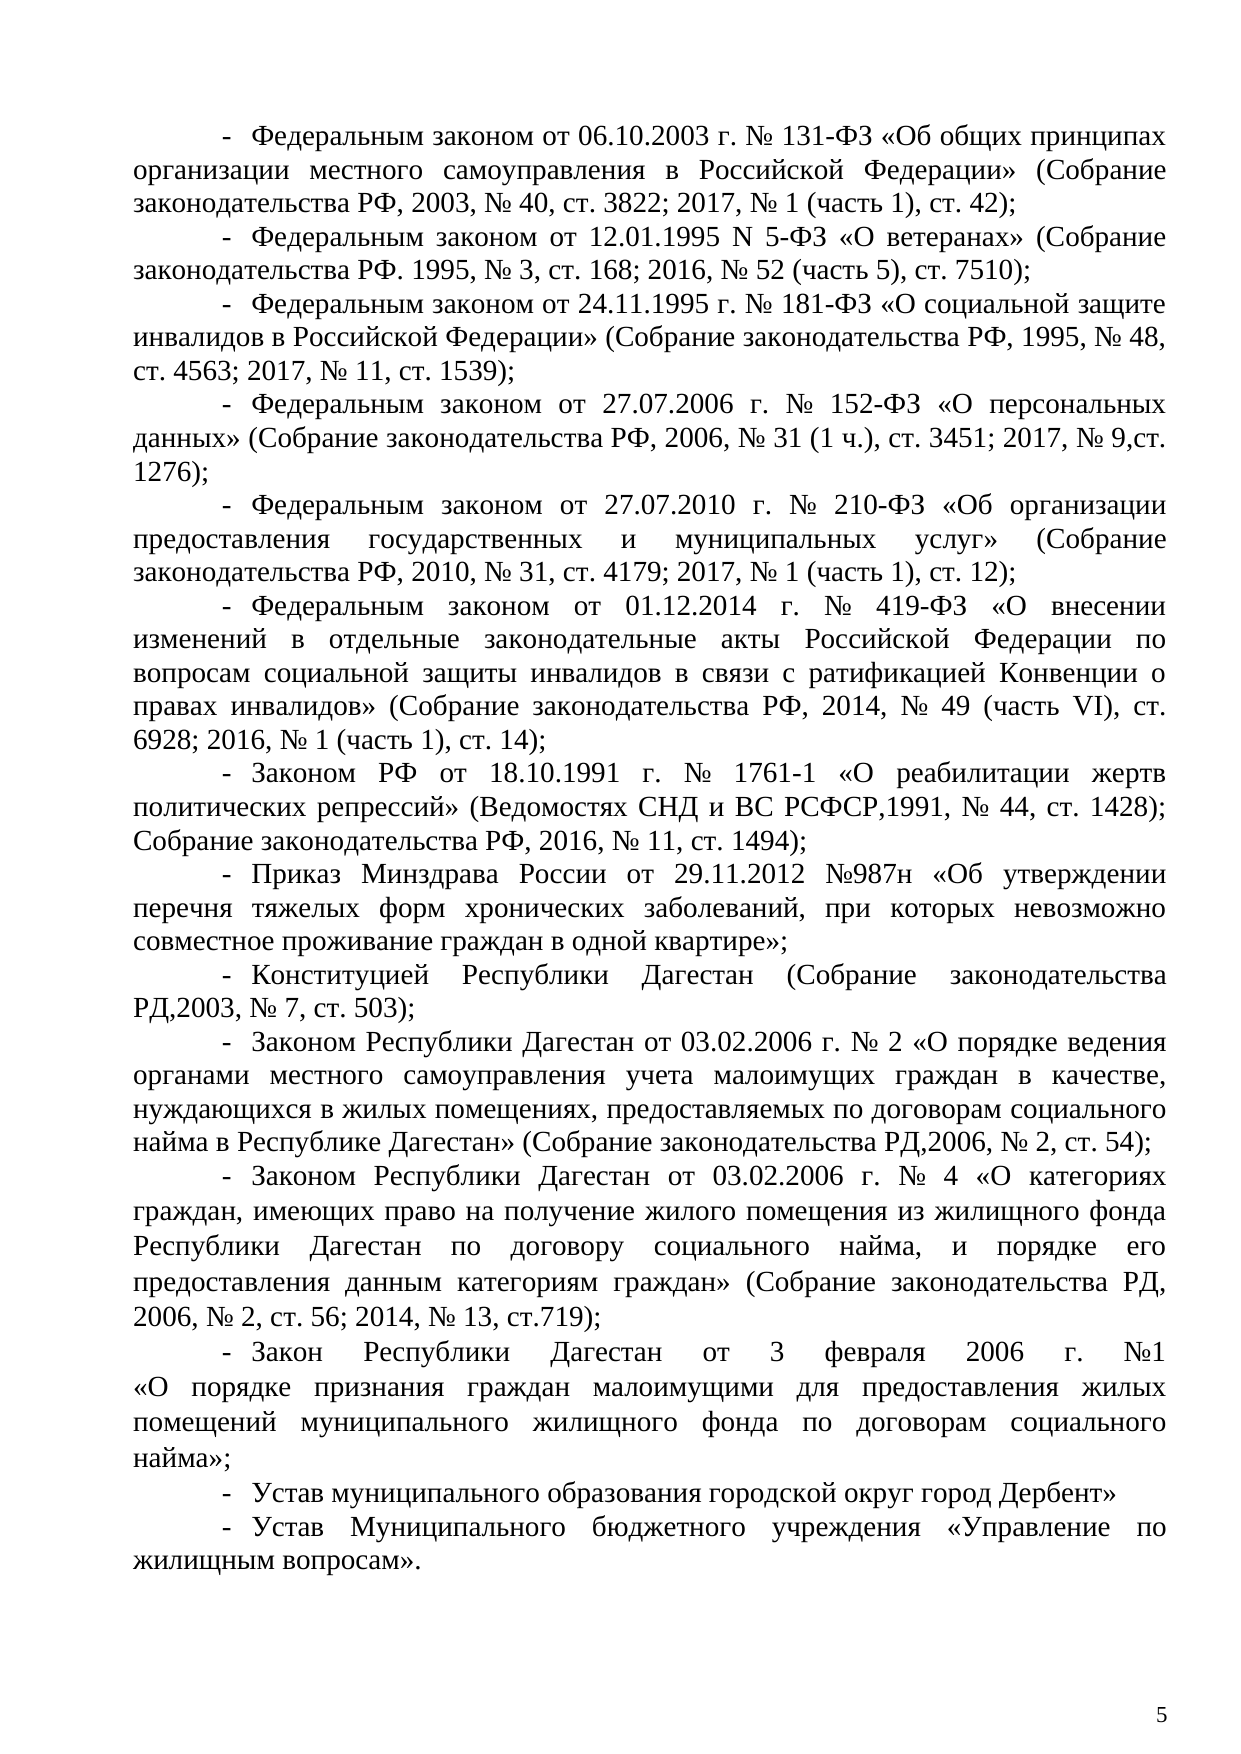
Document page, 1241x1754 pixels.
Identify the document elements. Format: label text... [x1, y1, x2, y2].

list Закон Республики Дагестан от 3 февраля 2006 г. №1 «О порядке признания граждан малоимущими для предоставления жилых помещений муниципального жилищного фонда по договорам социального найма»; [133, 1334, 1167, 1473]
text - Федеральным законом от 27.07.2006 г. № 152-ФЗ «О персональных данных» (Собрание законодательства РФ, 2006, № 31 (1 ч.), ст. 3451; 2017, № 9,ст. 1276); [133, 387, 1167, 487]
list Федеральным законом от 24.11.1995 г. № 181-ФЗ «О социальной защите инвалидов в Российской Федерации» (Собрание законодательства РФ, 1995, № 48, ст. 4563; 2017, № 11, ст. 1539); [133, 286, 1167, 387]
list Федеральным законом от 27.07.2010 г. № 210-ФЗ «Об организации предоставления государственных и муниципальных услуг» (Собрание законодательства РФ, 2010, № 31, ст. 4179; 2017, № 1 (часть 1), ст. 12); [133, 487, 1167, 588]
list Приказ Минздрава России от 29.11.2012 №987н «Об утверждении перечня тяжелых форм хронических заболеваний, при которых невозможно совместное проживание граждан в одной квартире»; [133, 856, 1167, 957]
list Законом РФ от 18.10.1991 г. № 1761-1 «О реабилитации жертв политических репрессий» (Ведомостях СНД и ВС РСФСР,1991, № 44, ст. 1428); Собрание законодательства РФ, 2016, № 11, ст. 1494); [133, 756, 1167, 856]
list Федеральным законом от 12.01.1995 N 5-ФЗ «О ветеранах» (Собрание законодательства РФ. 1995, № 3, ст. 168; 2016, № 52 (часть 5), ст. 7510); [133, 219, 1167, 286]
list Конституцией Республики Дагестан (Собрание законодательства РД,2003, № 7, ст. 503); [133, 957, 1167, 1024]
list Законом Республики Дагестан от 03.02.2006 г. № 4 «О категориях граждан, имеющих право на получение жилого помещения из жилищного фонда Республики Дагестан по договору социального найма, и порядке его предоставления данным категориям граждан» (Собрание законодательства РД, 2006, № 2, ст. 56; 2014, № 13, ст.719); [133, 1158, 1167, 1332]
list Устав муниципального образования городской округ город Дербент» [133, 1475, 1167, 1509]
list Законом Республики Дагестан от 03.02.2006 г. № 2 «О порядке ведения органами местного самоуправления учета малоимущих граждан в качестве, нуждающихся в жилых помещениях, предоставляемых по договорам социального найма в Республике Дагестан» (Собрание законодательства РД,2006, № 2, ст. 54); [133, 1024, 1167, 1158]
list Федеральным законом от 06.10.2003 г. № 131-ФЗ «Об общих принципах организации местного самоуправления в Российской Федерации» (Собрание законодательства РФ, 2003, № 40, ст. 3822; 2017, № 1 (часть 1), ст. 42); [133, 118, 1167, 219]
text - Федеральным законом от 01.12.2014 г. № 419-ФЗ «О внесении изменений в отдельные законодательные акты Российской Федерации по вопросам социальной защиты инвалидов в связи с ратификацией Конвенции о правах инвалидов» (Собрание законодательства РФ, 2014, № 49 (часть VI), ст. 6928; 2016, № 1 (часть 1), ст. 14); [133, 588, 1167, 756]
list Устав Муниципального бюджетного учреждения «Управление по жилищным вопросам». [133, 1509, 1167, 1576]
